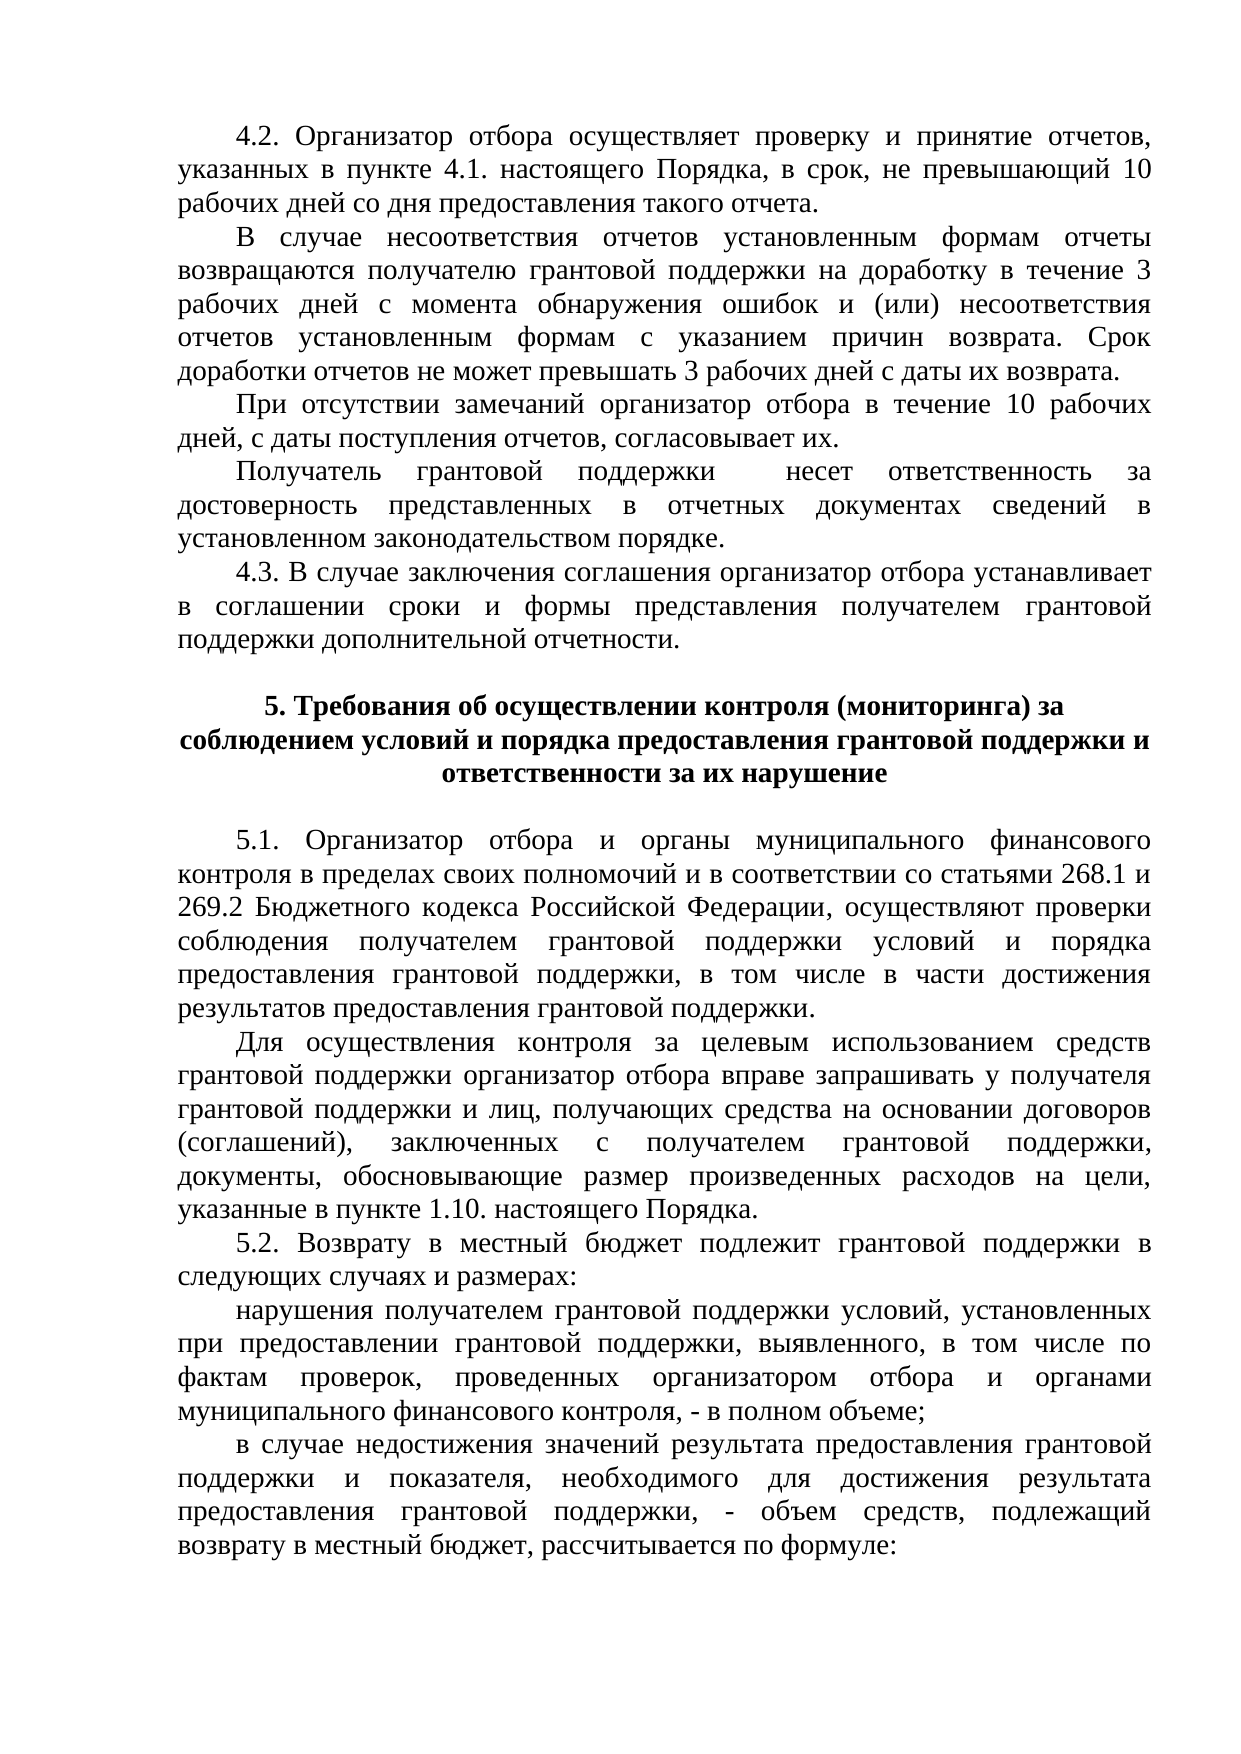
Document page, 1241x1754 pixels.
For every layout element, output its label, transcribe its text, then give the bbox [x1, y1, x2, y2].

text в случае недостижения значений результата предоставления грантовой поддержки и показателя, необходимого для достижения результата предоставления грантовой поддержки, - объем средств, подлежащий возврату в местный бюджет, рассчитывается по формуле: [177, 1426, 1152, 1560]
text В случае несоответствия отчетов установленным формам отчеты возвращаются получателю грантовой поддержки на доработку в течение 3 рабочих дней с момента обнаружения ошибок и (или) несоответствия отчетов установленным формам с указанием причин возврата. Срок доработки отчетов не может превышать 3 рабочих дней с даты их возврата. [177, 219, 1152, 386]
text Получатель грантовой поддержки несет ответственность за достоверность представленных в отчетных документах сведений в установленном законодательством порядке. [177, 453, 1152, 554]
text 5.1. Организатор отбора и органы муниципального финансового контроля в пределах своих полномочий и в соответствии со статьями 268.1 и 269.2 Бюджетного кодекса Российской Федерации, осуществляют проверки соблюдения получателем грантовой поддержки условий и порядка предоставления грантовой поддержки, в том числе в части достижения результатов предоставления грантовой поддержки. [177, 822, 1152, 1024]
text нарушения получателем грантовой поддержки условий, установленных при предоставлении грантовой поддержки, выявленного, в том числе по фактам проверок, проведенных организатором отбора и органами муниципального финансового контроля, - в полном объеме; [177, 1292, 1152, 1426]
text 5.2. Возврату в местный бюджет подлежит грантовой поддержки в следующих случаях и размерах: [177, 1225, 1152, 1292]
text При отсутствии замечаний организатор отбора в течение 10 рабочих дней, с даты поступления отчетов, согласовывает их. [177, 386, 1152, 453]
text 4.3. В случае заключения соглашения организатор отбора устанавливает в соглашении сроки и формы представления получателем грантовой поддержки дополнительной отчетности. [177, 554, 1152, 655]
text Для осуществления контроля за целевым использованием средств грантовой поддержки организатор отбора вправе запрашивать у получателя грантовой поддержки и лиц, получающих средства на основании договоров (соглашений), заключенных с получателем грантовой поддержки, документы, обосновывающие размер произведенных расходов на цели, указанные в пункте 1.10. настоящего Порядка. [177, 1024, 1152, 1225]
text 5. Требования об осуществлении контроля (мониторинга) за соблюдением условий и порядка предоставления грантовой поддержки и ответственности за их нарушение [177, 688, 1152, 789]
text 4.2. Организатор отбора осуществляет проверку и принятие отчетов, указанных в пункте 4.1. настоящего Порядка, в срок, не превышающий 10 рабочих дней со дня предоставления такого отчета. [177, 118, 1152, 219]
